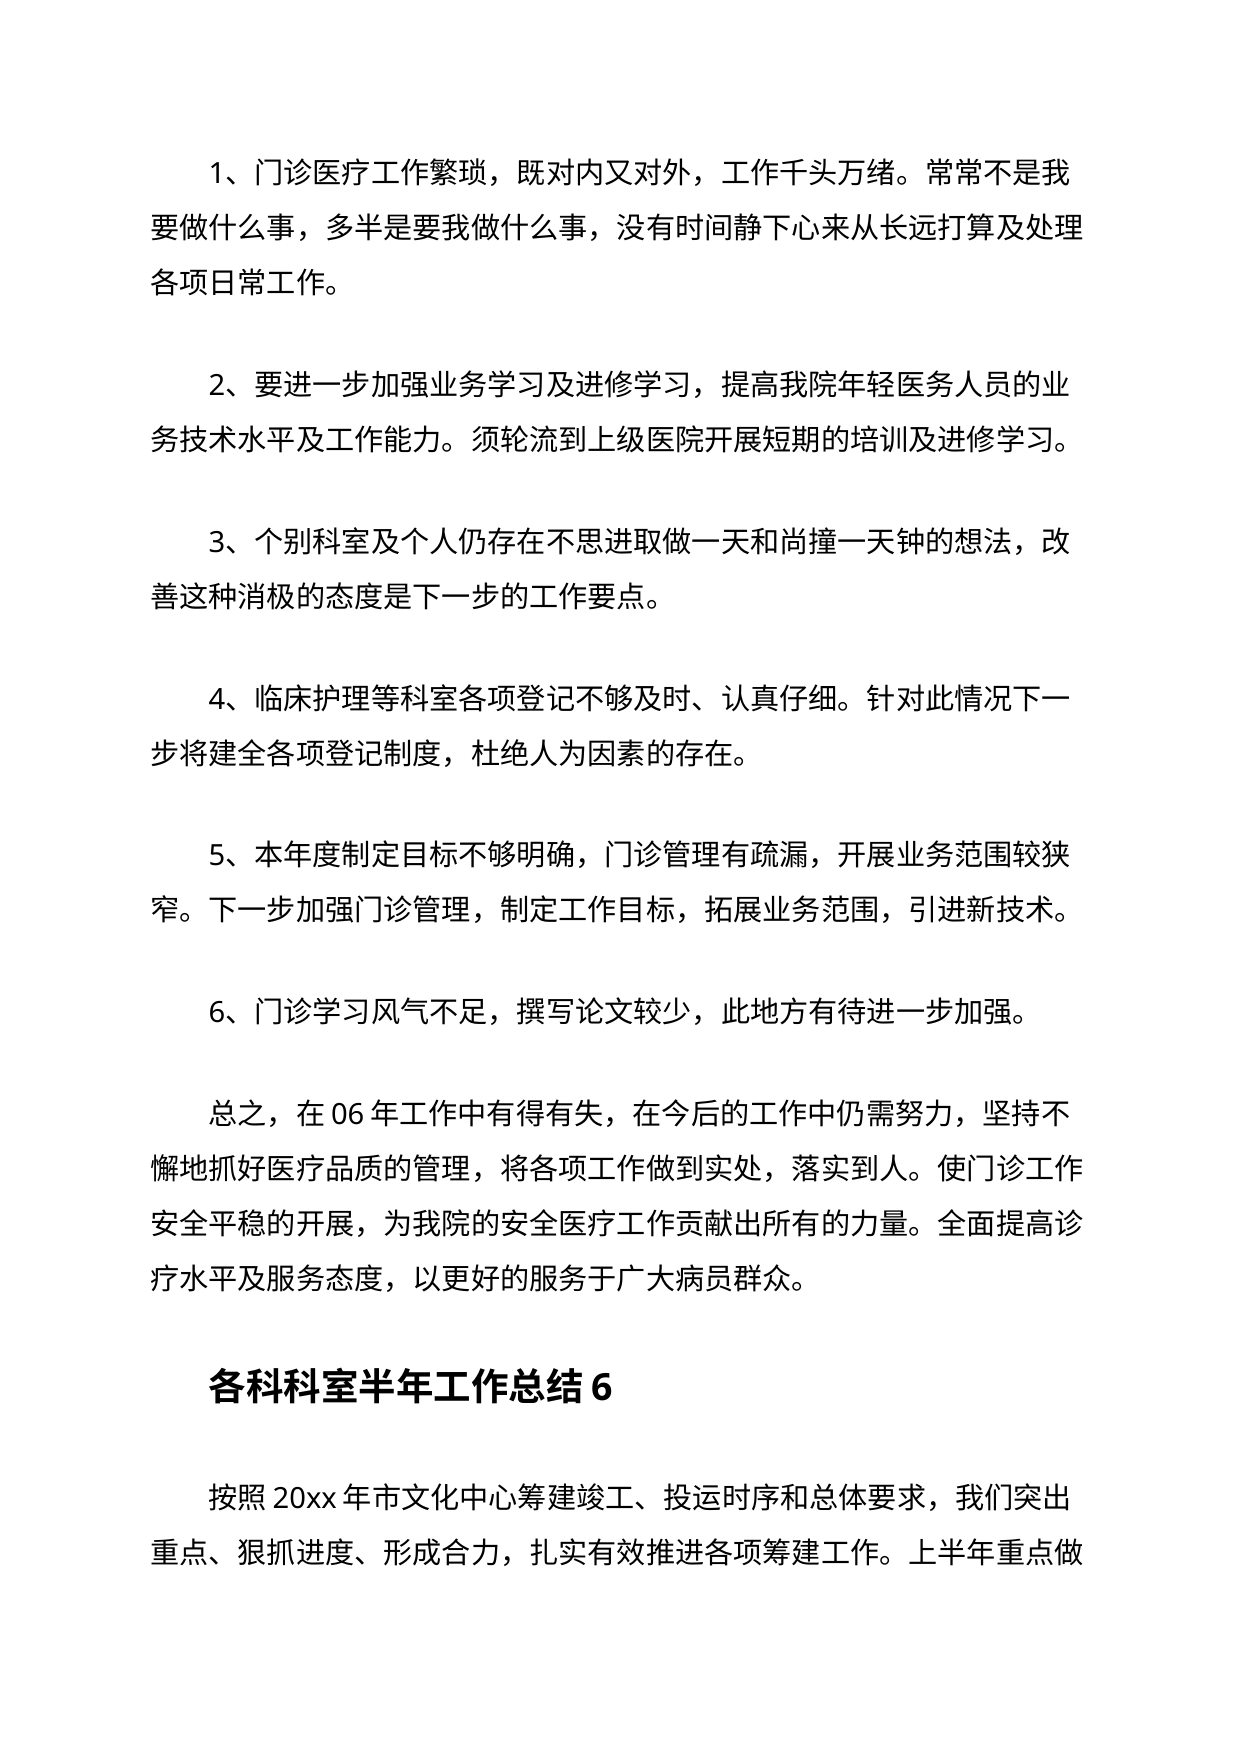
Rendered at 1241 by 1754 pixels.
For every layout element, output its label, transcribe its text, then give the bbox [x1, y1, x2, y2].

text 2、要进一步加强业务学习及进修学习，提高我院年轻医务人员的业务技术水平及工作能力。须轮流到上级医院开展短期的培训及进修学习。 [150, 362, 1090, 459]
text 4、临床护理等科室各项登记不够及时、认真仔细。针对此情况下一步将建全各项登记制度，杜绝人为因素的存在。 [150, 675, 1090, 772]
text 总之，在06年工作中有得有失，在今后的工作中仍需努力，坚持不懈地抓好医疗品质的管理，将各项工作做到实处，落实到人。使门诊工作安全平稳的开展，为我院的安全医疗工作贡献出所有的力量。全面提高诊疗水平及服务态度，以更好的服务于广大病员群众。 [150, 1091, 1090, 1298]
text 各科科室半年工作总结6 [150, 1357, 1090, 1412]
text 5、本年度制定目标不够明确，门诊管理有疏漏，开展业务范围较狭窄。下一步加强门诊管理，制定工作目标，拓展业务范围，引进新技术。 [150, 832, 1090, 929]
text 6、门诊学习风气不足，撰写论文较少，此地方有待进一步加强。 [150, 989, 1090, 1031]
text 1、门诊医疗工作繁琐，既对内又对外，工作千头万绪。常常不是我要做什么事，多半是要我做什么事，没有时间静下心来从长远打算及处理各项日常工作。 [150, 150, 1090, 302]
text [150, 1475, 1090, 1572]
text 3、个别科室及个人仍存在不思进取做一天和尚撞一天钟的想法，改善这种消极的态度是下一步的工作要点。 [150, 518, 1090, 616]
